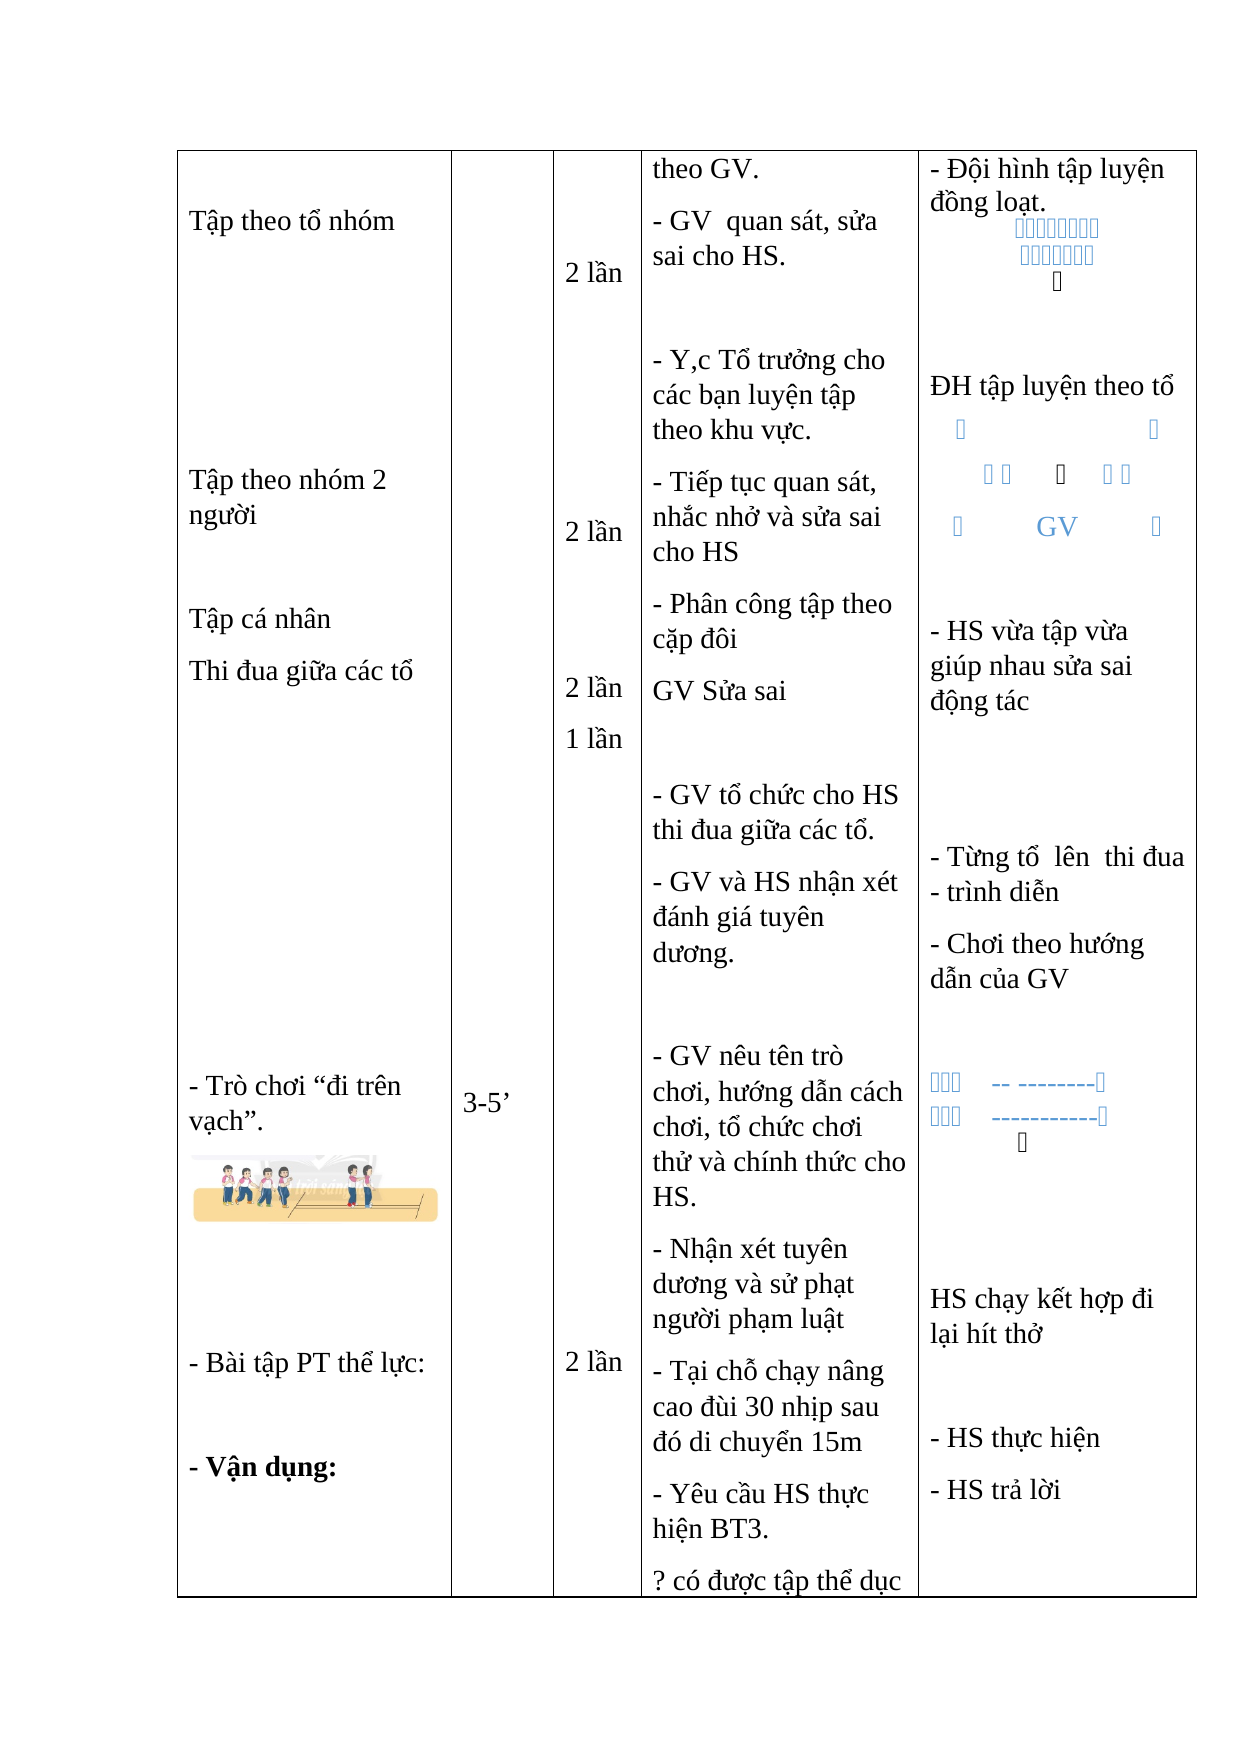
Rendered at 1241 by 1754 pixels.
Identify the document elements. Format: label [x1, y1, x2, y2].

table_cell [642, 151, 918, 1596]
table_cell [452, 151, 553, 1596]
table_cell [554, 151, 641, 1596]
table_cell [919, 151, 1196, 1596]
table_cell [178, 151, 451, 1596]
picture [188, 1155, 441, 1224]
